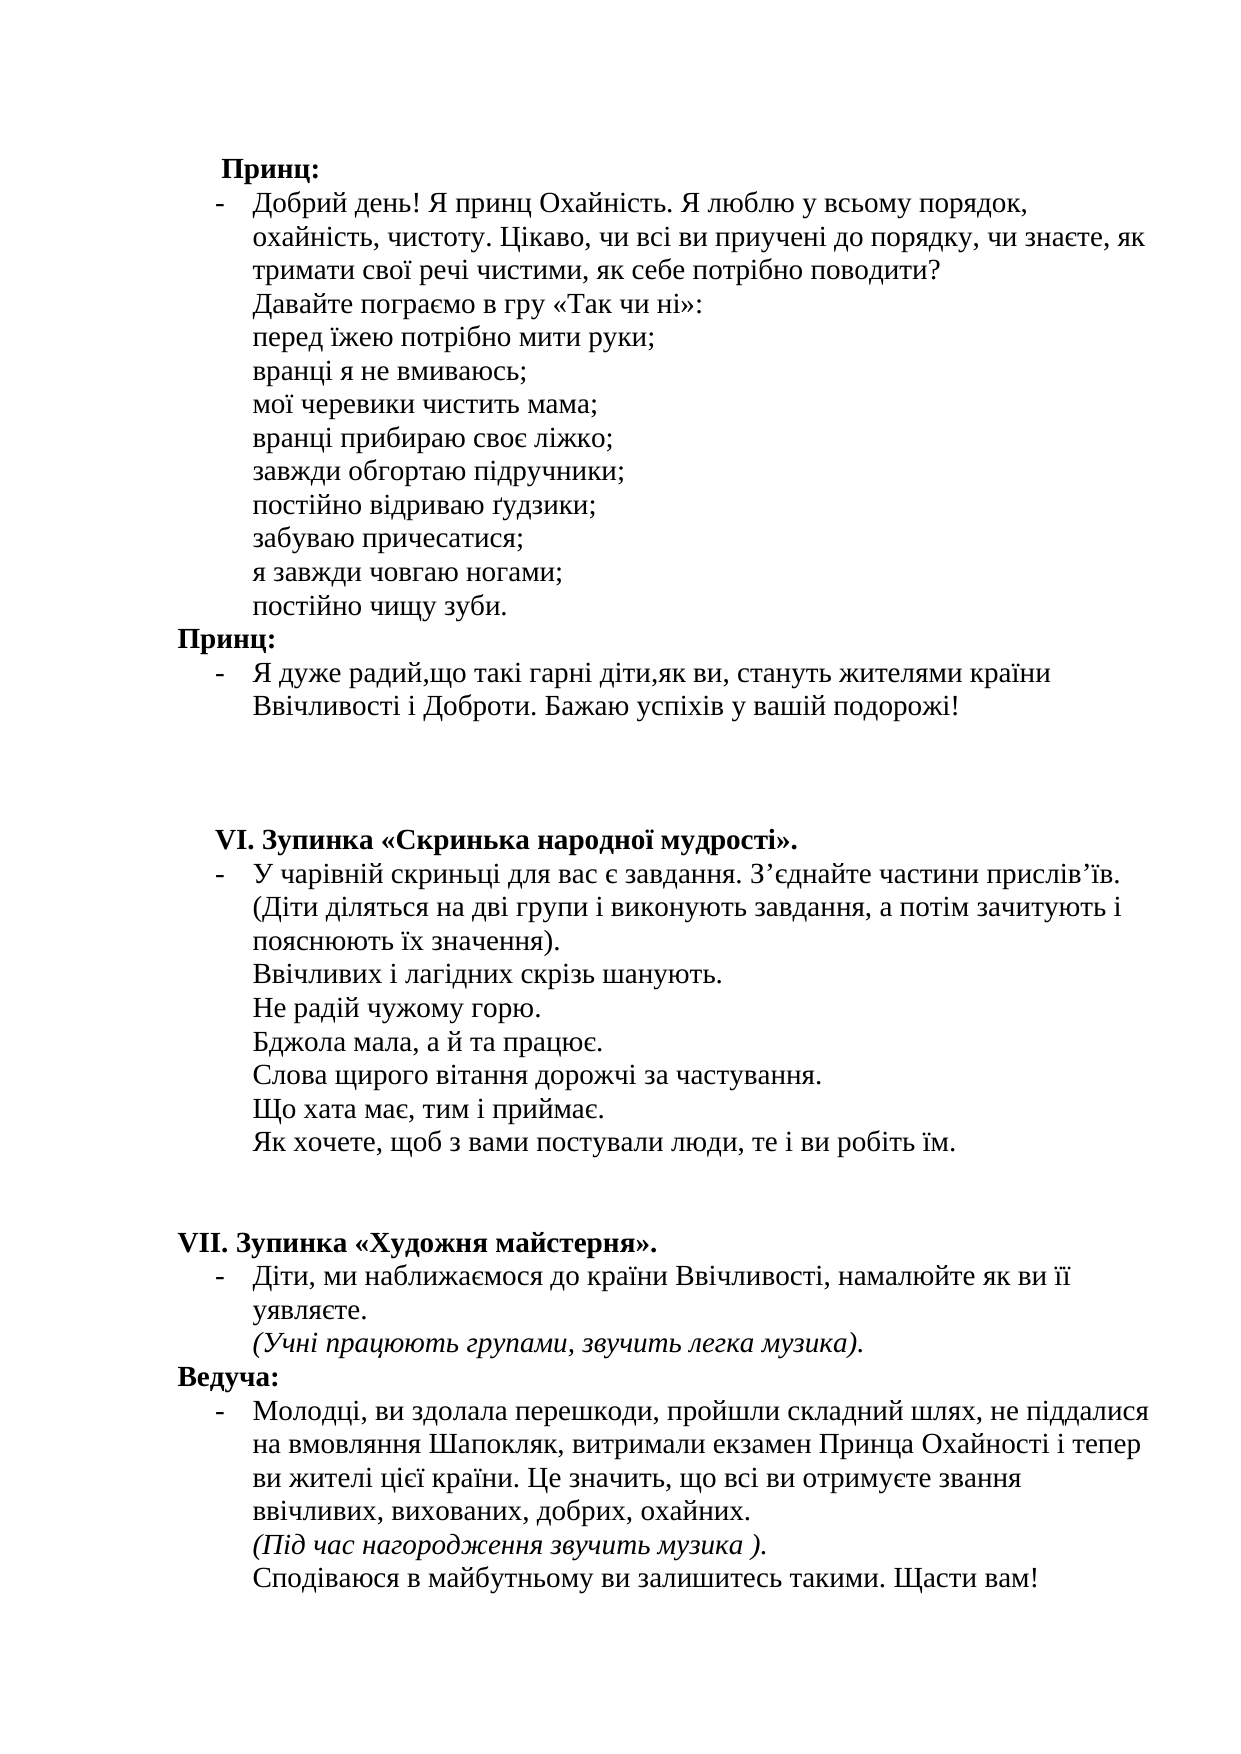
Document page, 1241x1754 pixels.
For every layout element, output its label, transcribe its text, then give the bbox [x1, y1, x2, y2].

list Що хата має, тим і приймає. [252, 1091, 1152, 1124]
list Я дуже радий,що такі гарні діти,як ви, стануть жителями країни Ввічливості і Доброти. Бажаю успіхів у вашій подорожі! [215, 655, 1152, 722]
list постійно відриваю ґудзики; [252, 487, 1152, 521]
list Як хочете, щоб з вами постували люди, те і ви робіть їм. [252, 1124, 1152, 1158]
list вранці прибираю своє ліжко; [252, 420, 1152, 453]
list завжди обгортаю підручники; [252, 453, 1152, 487]
text Принц: [177, 152, 1152, 185]
list я завжди човгаю ногами; [252, 554, 1152, 588]
list (Учні працюють групами, звучить легка музика). [252, 1326, 1152, 1359]
list мої черевики чистить мама; [252, 386, 1152, 420]
list забуваю причесатися; [252, 521, 1152, 554]
list Сподіваюся в майбутньому ви залишитесь такими. Щасти вам! [252, 1560, 1152, 1594]
list перед їжею потрібно мити руки; [252, 319, 1152, 353]
list постійно чищу зуби. [252, 588, 1152, 621]
text Принц: [177, 621, 1152, 655]
list Давайте пограємо в гру «Так чи ні»: [252, 286, 1152, 319]
list Бджола мала, а й та працює. [252, 1024, 1152, 1057]
text VII. Зупинка «Художня майстерня». [177, 1225, 1152, 1258]
list (Під час нагородження звучить музика ). [252, 1527, 1152, 1560]
list Слова щирого вітання дорожчі за частування. [252, 1057, 1152, 1091]
list Діти, ми наближаємося до країни Ввічливості, намалюйте як ви її уявляєте. [215, 1258, 1152, 1326]
list Не радій чужому горю. [252, 990, 1152, 1024]
list У чарівній скриньці для вас є завдання. З’єднайте частини прислів’їв. [215, 856, 1152, 889]
text Ведуча: [177, 1359, 1152, 1393]
list (Діти діляться на дві групи і виконують завдання, а потім зачитують і пояснюють їх значення). [252, 889, 1152, 957]
list Добрий день! Я принц Охайність. Я люблю у всьому порядок, охайність, чистоту. Цікаво, чи всі ви приучені до порядку, чи знаєте, як тримати свої речі чистими, як себе потрібно поводити? [215, 185, 1152, 286]
text VI. Зупинка «Скринька народної мудрості». [215, 822, 1152, 856]
list Ввічливих і лагідних скрізь шанують. [252, 957, 1152, 990]
list вранці я не вмиваюсь; [252, 353, 1152, 386]
list Молодці, ви здолала перешкоди, пройшли складний шлях, не піддалися на вмовляння Шапокляк, витримали екзамен Принца Охайності і тепер ви жителі цієї країни. Це значить, що всі ви отримуєте звання ввічливих, вихованих, добрих, охайних. [215, 1393, 1152, 1527]
